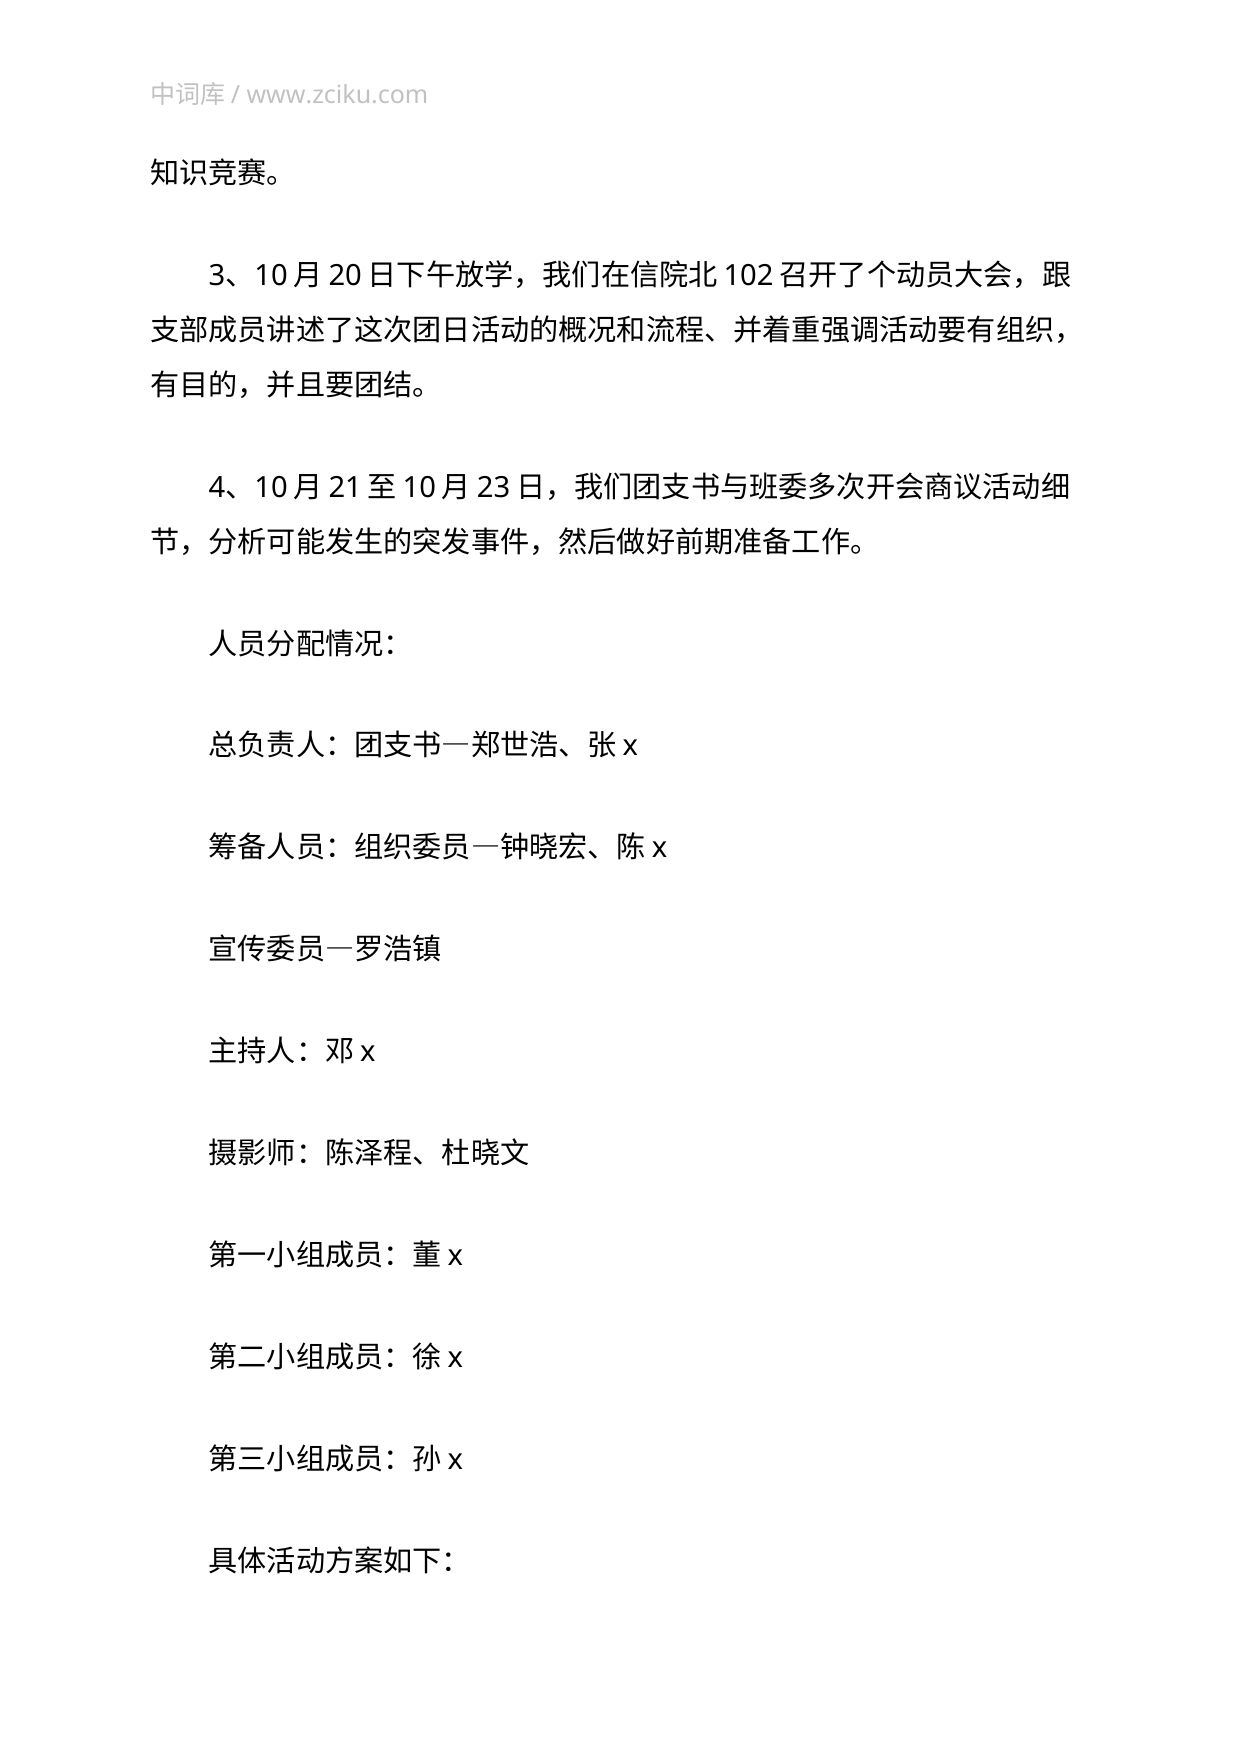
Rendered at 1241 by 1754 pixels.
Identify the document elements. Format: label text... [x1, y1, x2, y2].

text 4、10月21至10月23日，我们团支书与班委多次开会商议活动细节，分析可能发生的突发事件，然后做好前期准备工作。 [150, 463, 1090, 561]
text 3、10月20日下午放学，我们在信院北102召开了个动员大会，跟支部成员讲述了这次团日活动的概况和流程、并着重强调活动要有组织，有目的，并且要团结。 [150, 252, 1090, 404]
text 第一小组成员：董x [150, 1231, 1090, 1274]
text 第三小组成员：孙x [150, 1435, 1090, 1478]
text 主持人：邓x [150, 1028, 1090, 1070]
text 具体活动方案如下： [150, 1537, 1090, 1580]
text 摄影师：陈泽程、杜晓文 [150, 1130, 1090, 1172]
text 宣传委员—罗浩镇 [150, 926, 1090, 968]
text 第二小组成员：徐x [150, 1333, 1090, 1376]
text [150, 150, 1090, 192]
text 总负责人：团支书—郑世浩、张x [150, 722, 1090, 764]
text 人员分配情况： [150, 620, 1090, 662]
text 筹备人员：组织委员—钟晓宏、陈x [150, 824, 1090, 866]
